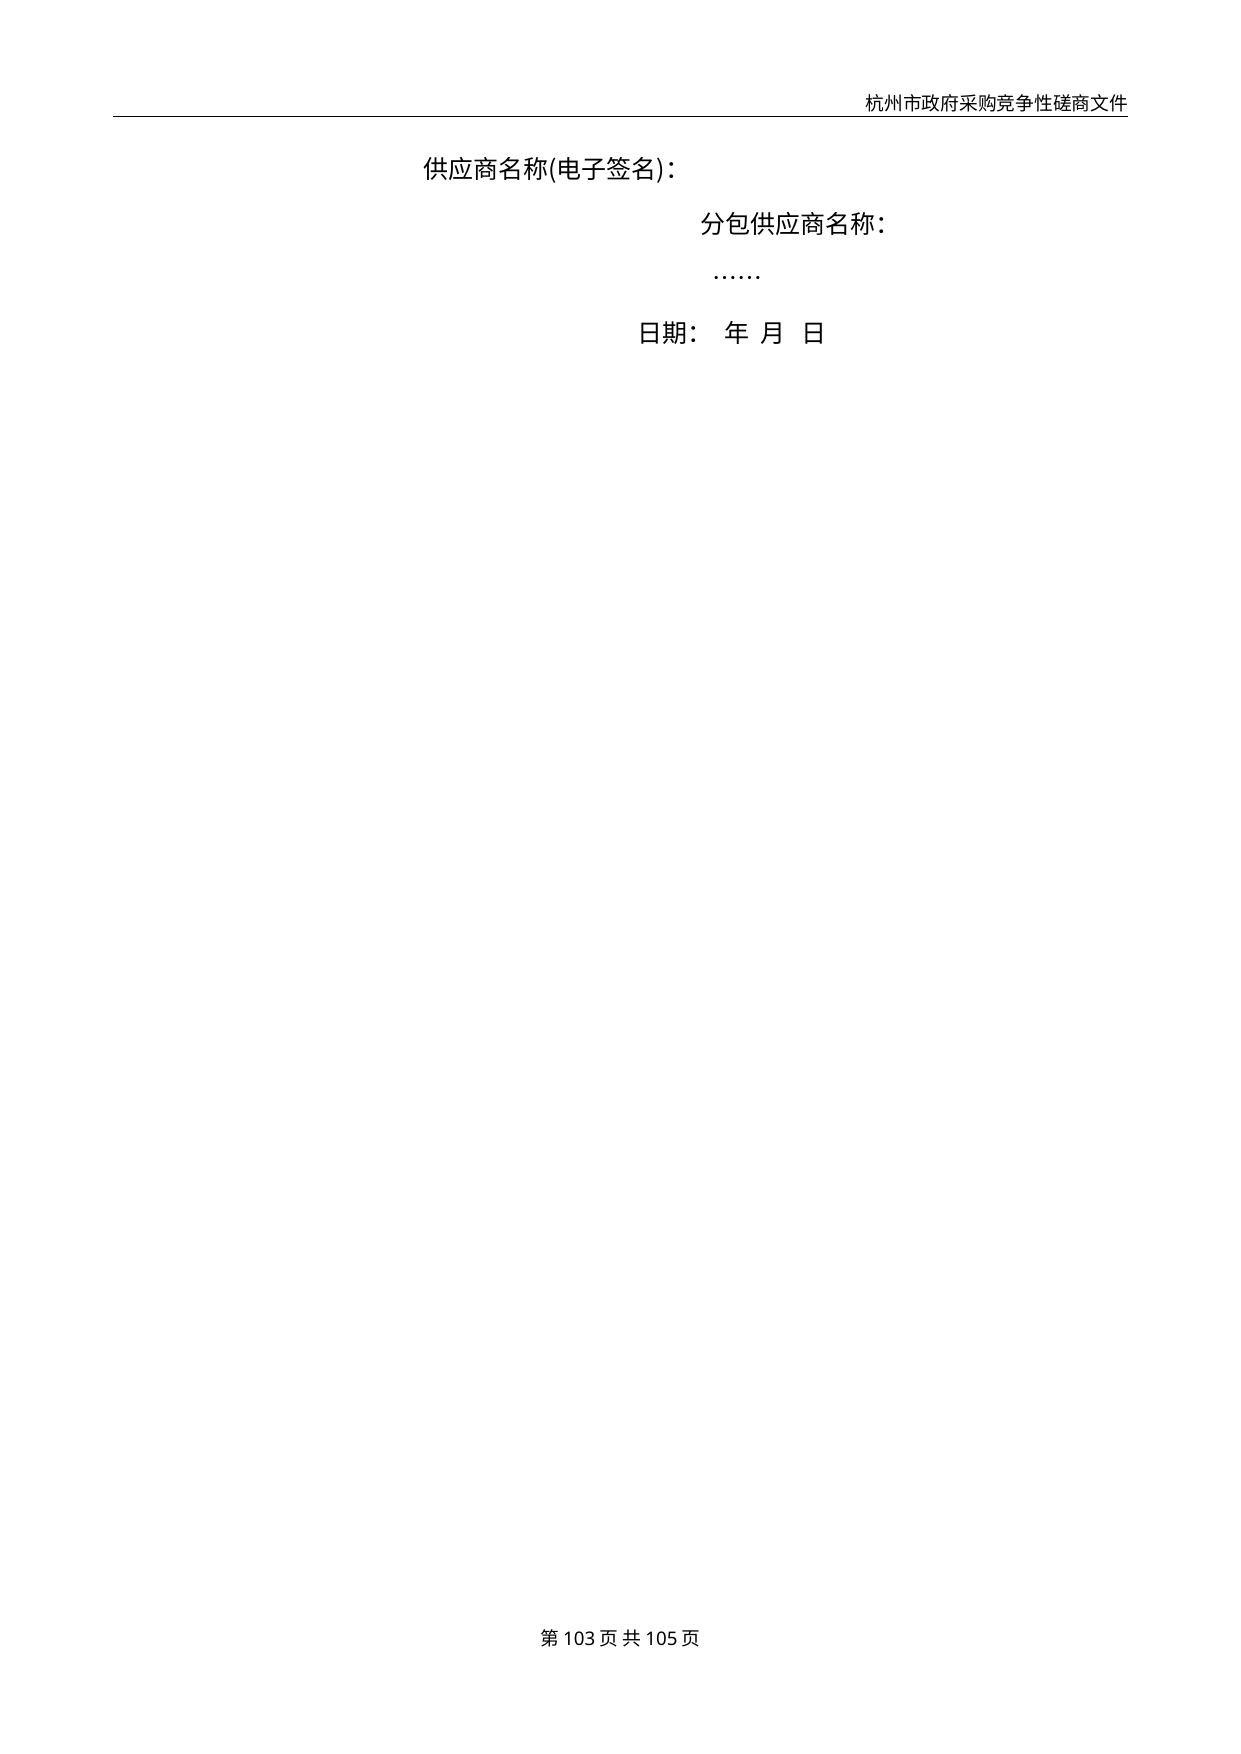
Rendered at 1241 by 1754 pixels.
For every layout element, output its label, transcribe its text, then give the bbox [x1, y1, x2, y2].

text 分包供应商名称： [112, 204, 1128, 241]
text 供应商名称(电子签名)： [187, 150, 1128, 186]
text 日期： 年 月 日 [112, 313, 1128, 349]
text …… [112, 259, 1128, 295]
